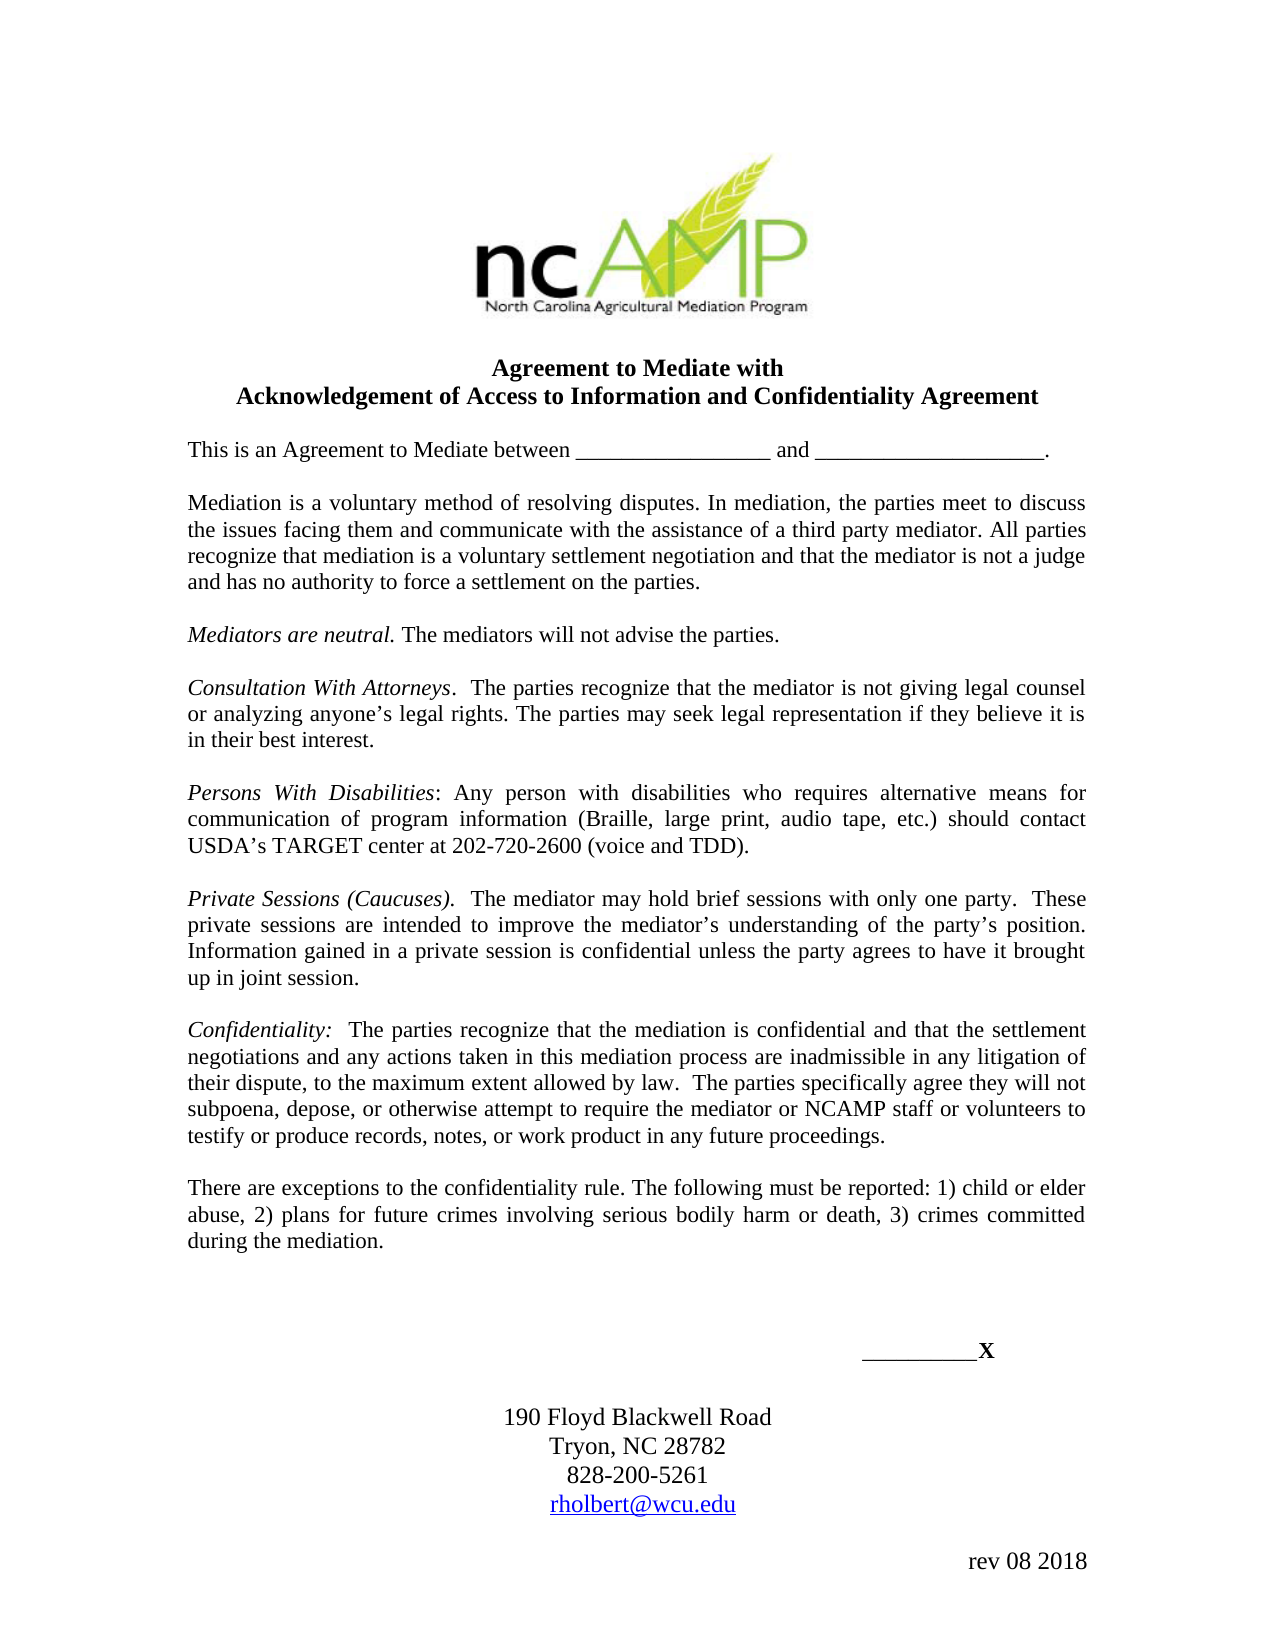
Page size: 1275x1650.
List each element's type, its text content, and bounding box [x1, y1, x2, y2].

text Consultation With Attorneys. The parties recognize that the mediator is not giving legal counsel or analyzing anyone’s legal rights. The parties may seek legal representation if they believe it is in their best interest. [187, 674, 1087, 753]
text Agreement to Mediate with [187, 353, 1087, 381]
text Persons With Disabilities: Any person with disabilities who requires alternative means for communication of program information (Braille, large print, audio tape, etc.) should contact USDA’s TARGET center at 202-720-2600 (voice and TDD). [187, 779, 1087, 858]
text There are exceptions to the confidentiality rule. The following must be reported: 1) child or elder abuse, 2) plans for future crimes involving serious bodily harm or death, 3) crimes committed during the mediation. [187, 1174, 1087, 1253]
text Private Sessions (Caucuses). The mediator may hold brief sessions with only one party. These private sessions are intended to improve the mediator’s understanding of the party’s position. Information gained in a private session is confidential unless the party agrees to have it brought up in joint session. [187, 884, 1087, 990]
text Acknowledgement of Access to Information and Confidentiality Agreement [187, 381, 1087, 410]
text Mediation is a voluntary method of resolving disputes. In mediation, the parties meet to discuss the issues facing them and communicate with the assistance of a third party mediator. All parties recognize that mediation is a voluntary settlement negotiation and that the mediator is not a judge and has no authority to force a settlement on the parties. [187, 489, 1087, 595]
text __________X [187, 1337, 1087, 1364]
text Confidentiality: The parties recognize that the mediation is confidential and that the settlement negotiations and any actions taken in this mediation process are inadmissible in any litigation of their dispute, to the maximum extent allowed by law. The parties specifically agree they will not subpoena, depose, or otherwise attempt to require the mediator or NCAMP staff or volunteers to testify or produce records, notes, or work product in any future proceedings. [187, 1016, 1087, 1148]
text This is an Agreement to Mediate between _________________ and ____________________. [187, 437, 1087, 463]
text Mediators are neutral. The mediators will not advise the parties. [187, 621, 1087, 647]
